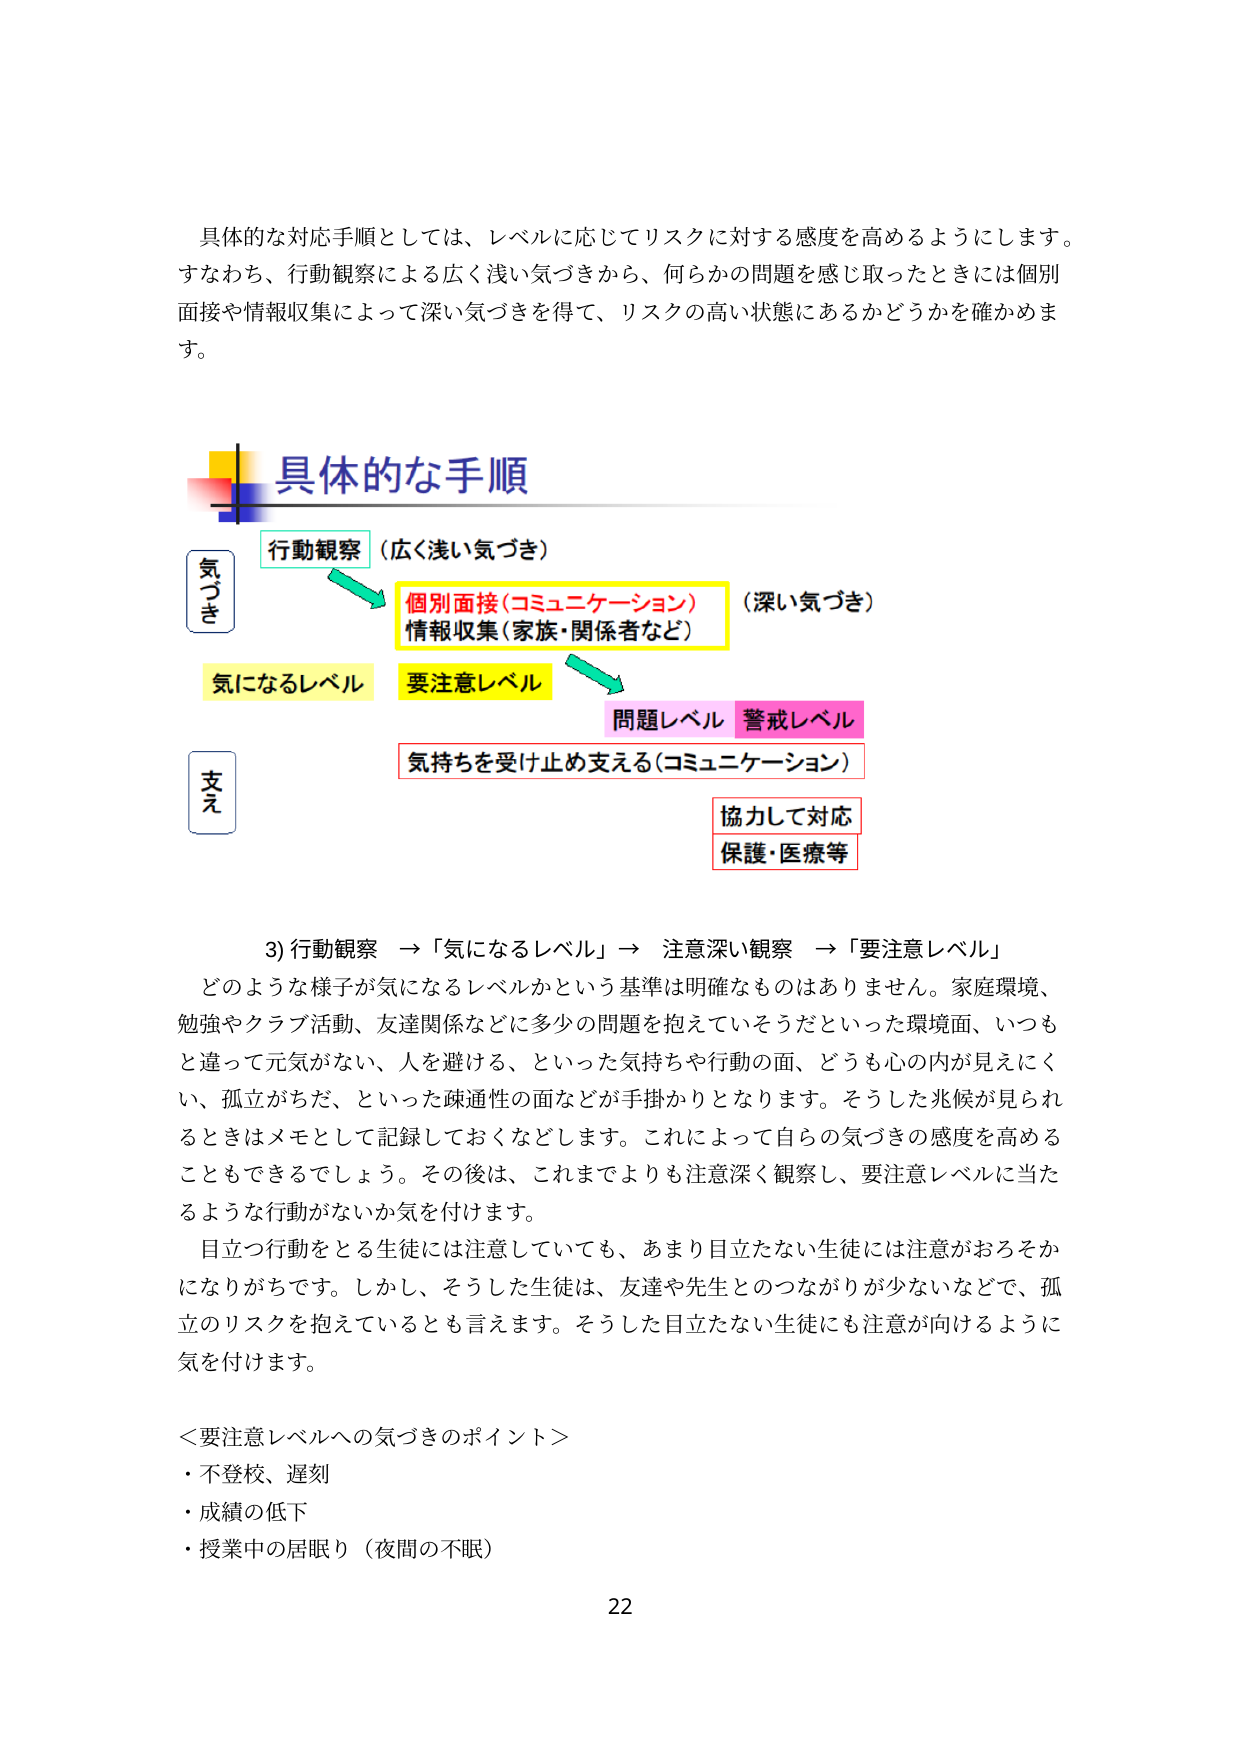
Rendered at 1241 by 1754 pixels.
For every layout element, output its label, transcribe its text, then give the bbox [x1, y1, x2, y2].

subtitle 3) 行動観察 →「気になるレベル」→ 注意深い観察 →「要注意レベル」 [265, 929, 1063, 967]
text ・成績の低下 [177, 1492, 1063, 1529]
text ＜要注意レベルへの気づきのポイント＞ [177, 1417, 1063, 1454]
text ・不登校、遅刻 [177, 1454, 1063, 1492]
text 目立つ行動をとる生徒には注意していても、あまり目立たない生徒には注意がおろそかになりがちです。しかし、そうした生徒は、友達や先生とのつながりが少ないなどで、孤立のリスクを抱えているとも言えます。そうした目立たない生徒にも注意が向けるように気を付けます。 [177, 1229, 1063, 1379]
text ・授業中の居眠り（夜間の不眠） [177, 1529, 1063, 1567]
text 具体的な対応手順としては、レベルに応じてリスクに対する感度を高めるようにします。すなわち、行動観察による広く浅い気づきから、何らかの問題を感じ取ったときには個別面接や情報収集によって深い気づきを得て、リスクの高い状態にあるかどうかを確かめます。 [177, 217, 1063, 367]
text どのような様子が気になるレベルかという基準は明確なものはありません。家庭環境、勉強やクラブ活動、友達関係などに多少の問題を抱えていそうだといった環境面、いつもと違って元気がない、人を避ける、といった気持ちや行動の面、どうも心の内が見えにくい、孤立がちだ、といった疎通性の面などが手掛かりとなります。そうした兆候が見られるときはメモとして記録しておくなどします。これによって自らの気づきの感度を高めることもできるでしょう。その後は、これまでよりも注意深く観察し、要注意レベルに当たるような行動がないか気を付けます。 [177, 967, 1063, 1229]
